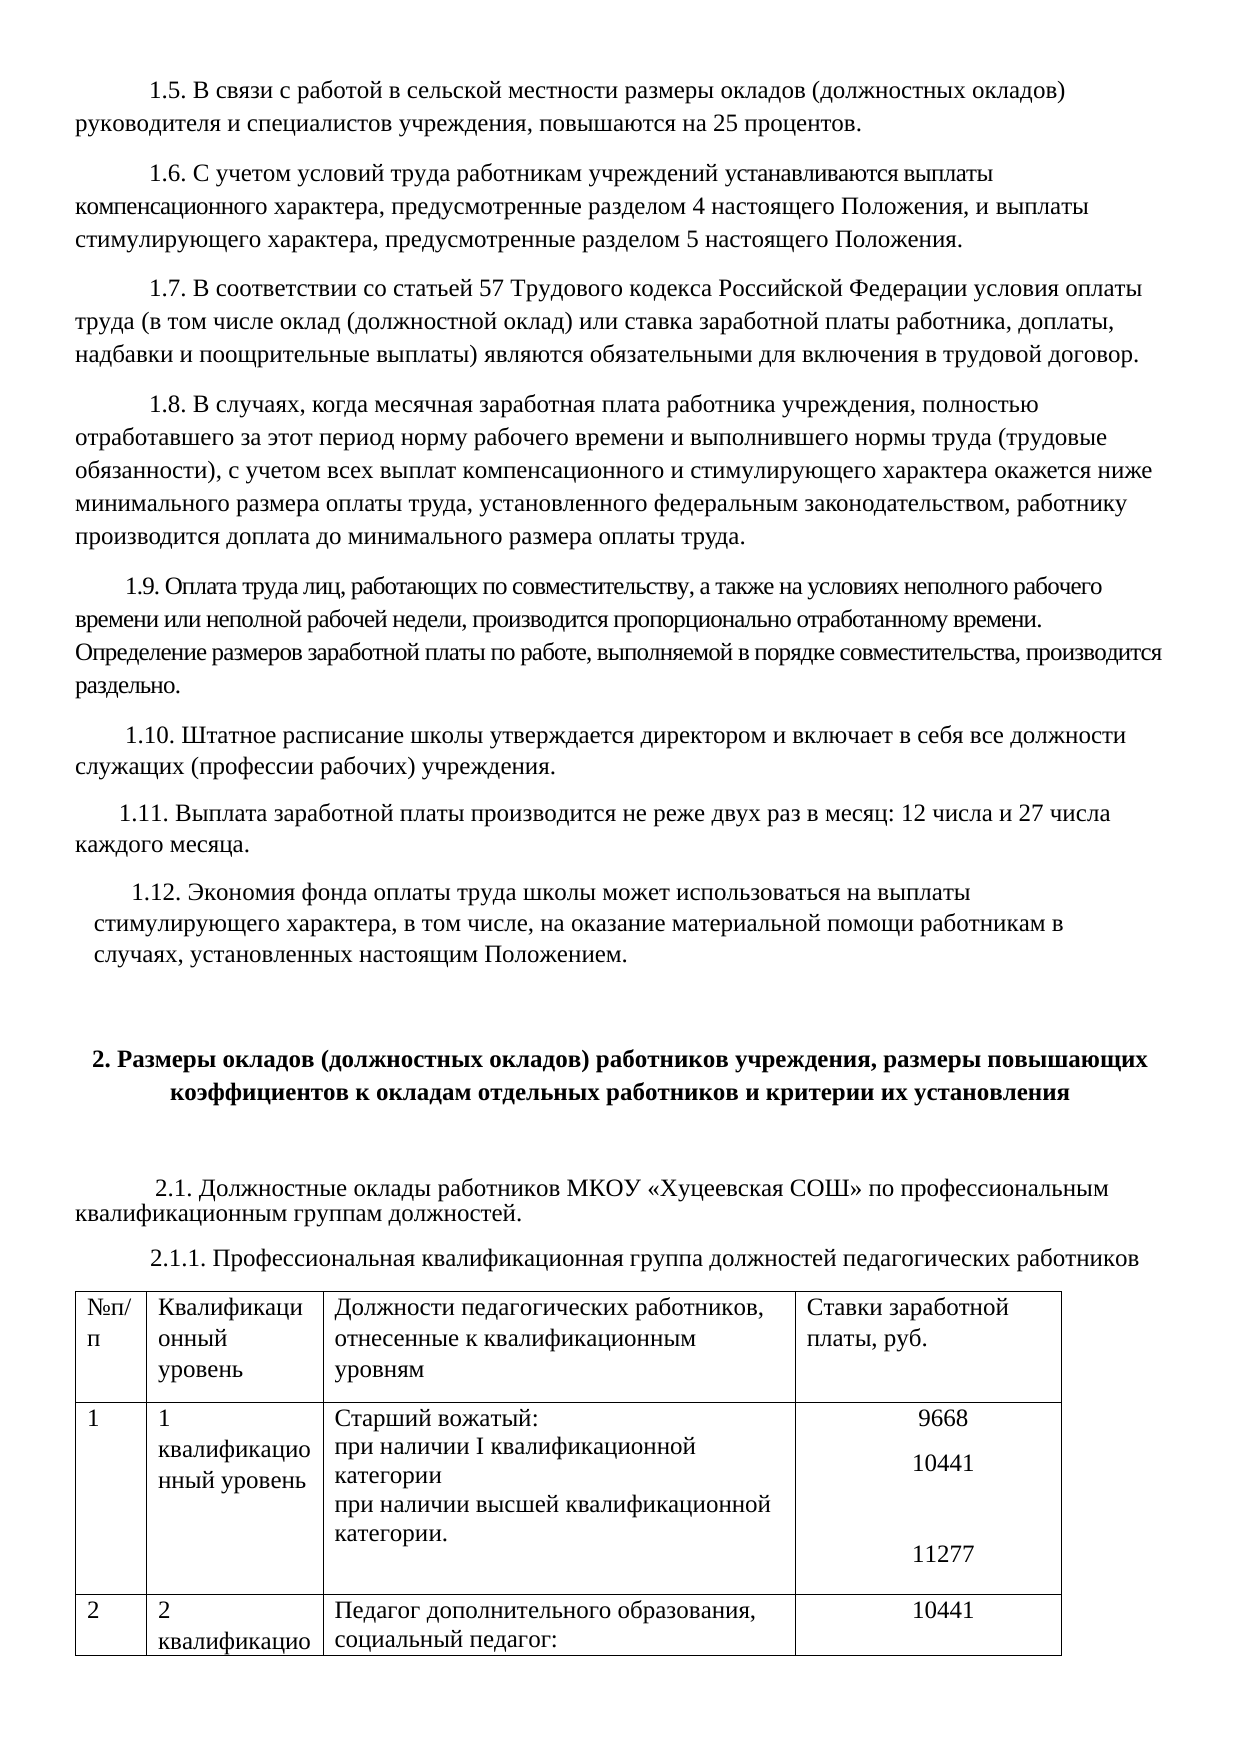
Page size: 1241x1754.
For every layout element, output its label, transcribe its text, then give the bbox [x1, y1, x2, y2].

text 2. Размеры окладов (должностных окладов) работников учреждения, размеры повышающих коэффициентов к окладам отдельных работников и критерии их установления [75, 1044, 1165, 1106]
table_cell 2 [76, 1595, 146, 1655]
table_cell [147, 1595, 323, 1655]
text 2.1. Должностные оклады работников МКОУ «Хуцеевская СОШ» по профессиональным квалификационным группам должностей. [75, 1177, 1165, 1227]
text 1.8. В случаях, когда месячная заработная плата работника учреждения, полностью отработавшего за этот период норму рабочего времени и выполнившего нормы труда (трудовые обязанности), с учетом всех выплат компенсационного и стимулирующего характера окажется ниже минимального размера оплаты труда, установленного федеральным законодательством, работнику производится доплата до минимального размера оплаты труда. [75, 389, 1165, 550]
table_cell 1 [76, 1403, 146, 1594]
table_header Квалификационный уровень [147, 1292, 323, 1402]
table_header №п/п [76, 1292, 146, 1402]
table_cell Старший вожатый: при наличии I квалификационной категории при наличии высшей квалификационной категории. [324, 1403, 795, 1594]
text 1.12. Экономия фонда оплаты труда школы может использоваться на выплаты стимулирующего характера, в том числе, на оказание материальной помощи работникам в случаях, установленных настоящим Положением. [94, 877, 1157, 968]
text 1.7. В соответствии со статьей 57 Трудового кодекса Российской Федерации условия оплаты труда (в том числе оклад (должностной оклад) или ставка заработной платы работника, доплаты, надбавки и поощрительные выплаты) являются обязательными для включения в трудовой договор. [75, 273, 1165, 368]
table_cell 1 квалификационный уровень [147, 1403, 323, 1594]
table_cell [324, 1595, 795, 1655]
table_header Должности педагогических работников, отнесенные к квалификационным уровням [324, 1292, 795, 1402]
text 1.6. С учетом условий труда работникам учреждений устанавливаются выплаты компенсационного характера, предусмотренные разделом 4 настоящего Положения, и выплаты стимулирующего характера, предусмотренные разделом 5 настоящего Положения. [75, 158, 1165, 252]
text 1.5. В связи с работой в сельской местности размеры окладов (должностных окладов) руководителя и специалистов учреждения, повышаются на 25 процентов. [75, 75, 1165, 137]
text 1.10. Штатное расписание школы утверждается директором и включает в себя все должности служащих (профессии рабочих) учреждения. [75, 720, 1161, 779]
text 1.9. Оплата труда лиц, работающих по совместительству, а также на условиях неполного рабочего времени или неполной рабочей недели, производится пропорционально отработанному времени. Определение размеров заработной платы по работе, выполняемой в порядке совместительства, производится раздельно. [75, 571, 1165, 699]
table_cell 10441 11277 12179 [796, 1595, 1061, 1655]
text 1.11. Выплата заработной платы производится не реже двух раз в месяц: 12 числа и 27 числа каждого месяца. [75, 798, 1157, 858]
table_cell 9668 10441 11277 [796, 1403, 1061, 1594]
text 2.1.1. Профессиональная квалификационная группа должностей педагогических работников [75, 1243, 1165, 1272]
table_header Ставки заработной платы, руб. [796, 1292, 1061, 1402]
